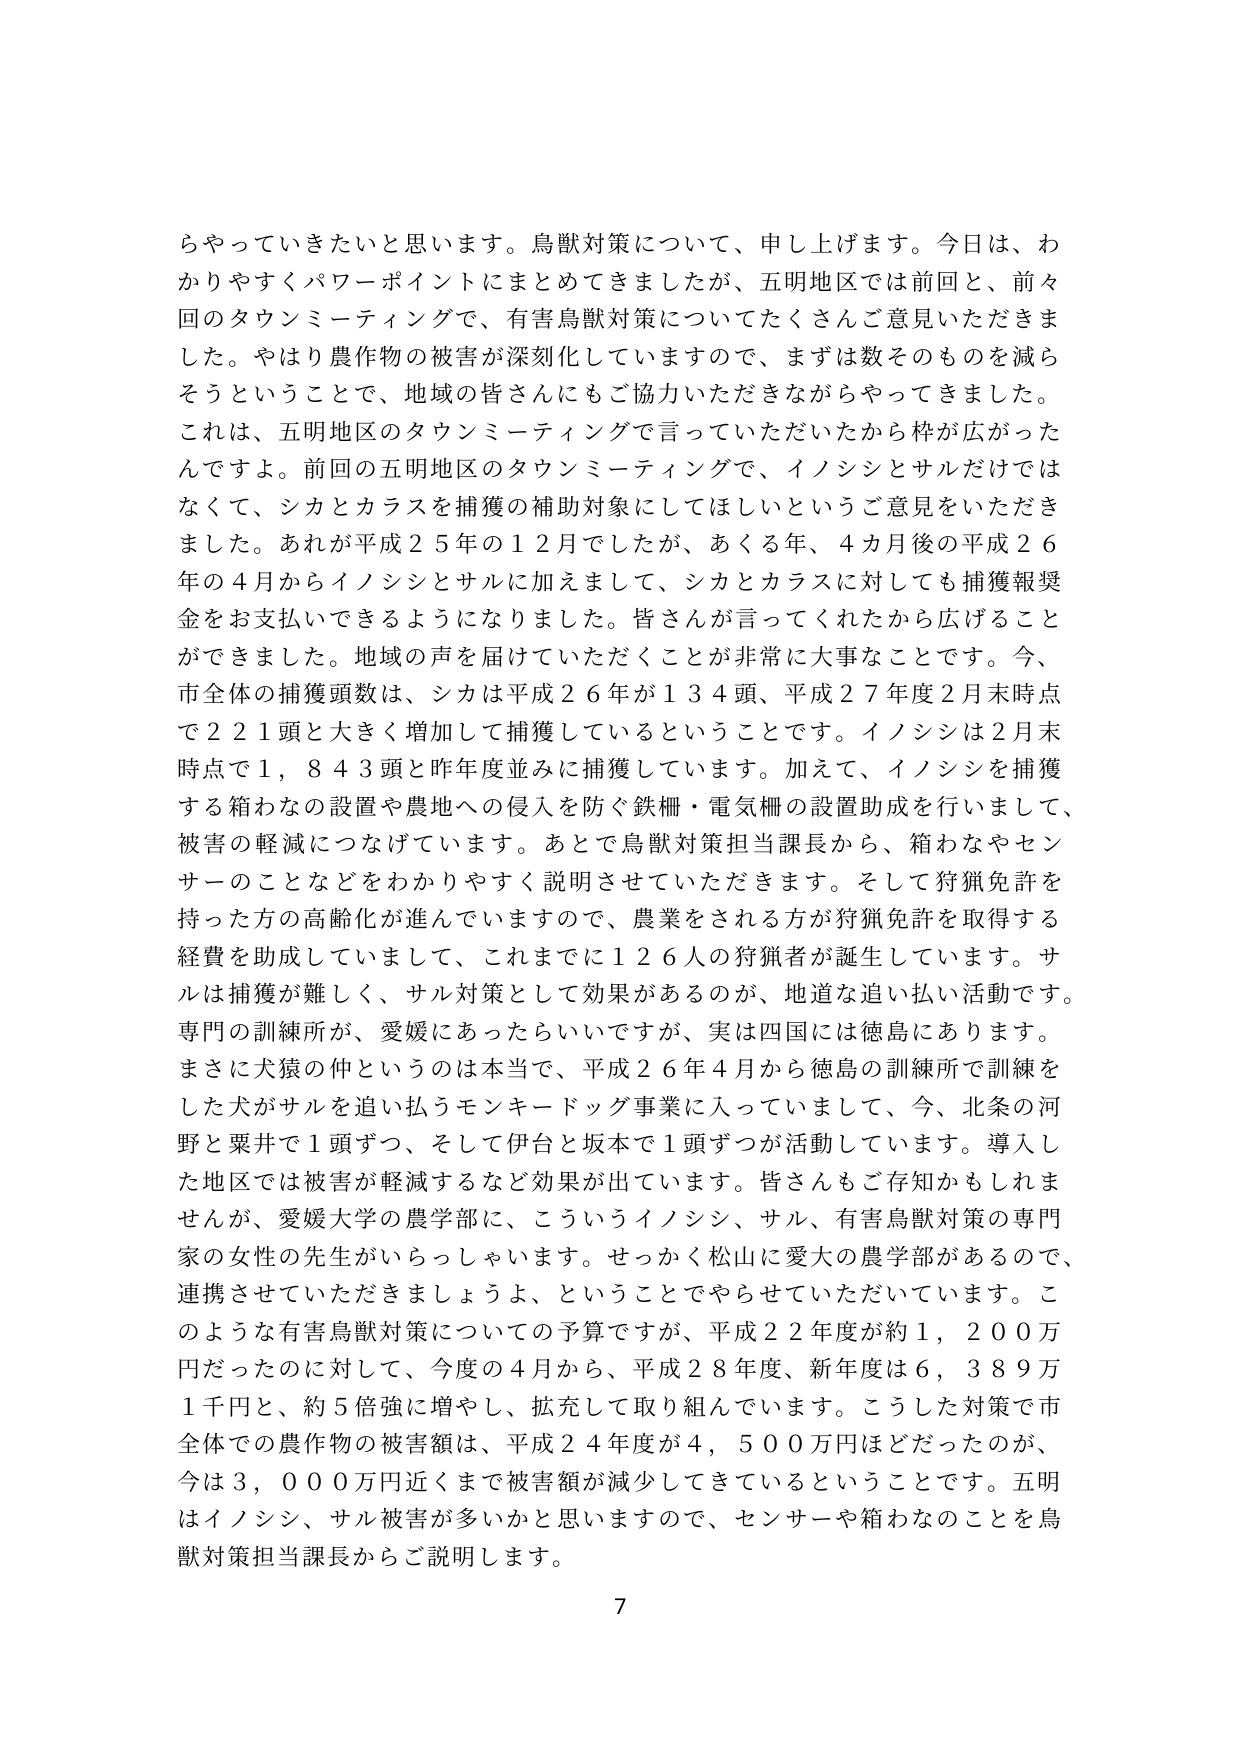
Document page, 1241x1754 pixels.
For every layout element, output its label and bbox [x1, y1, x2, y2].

text [177, 224, 1063, 1574]
